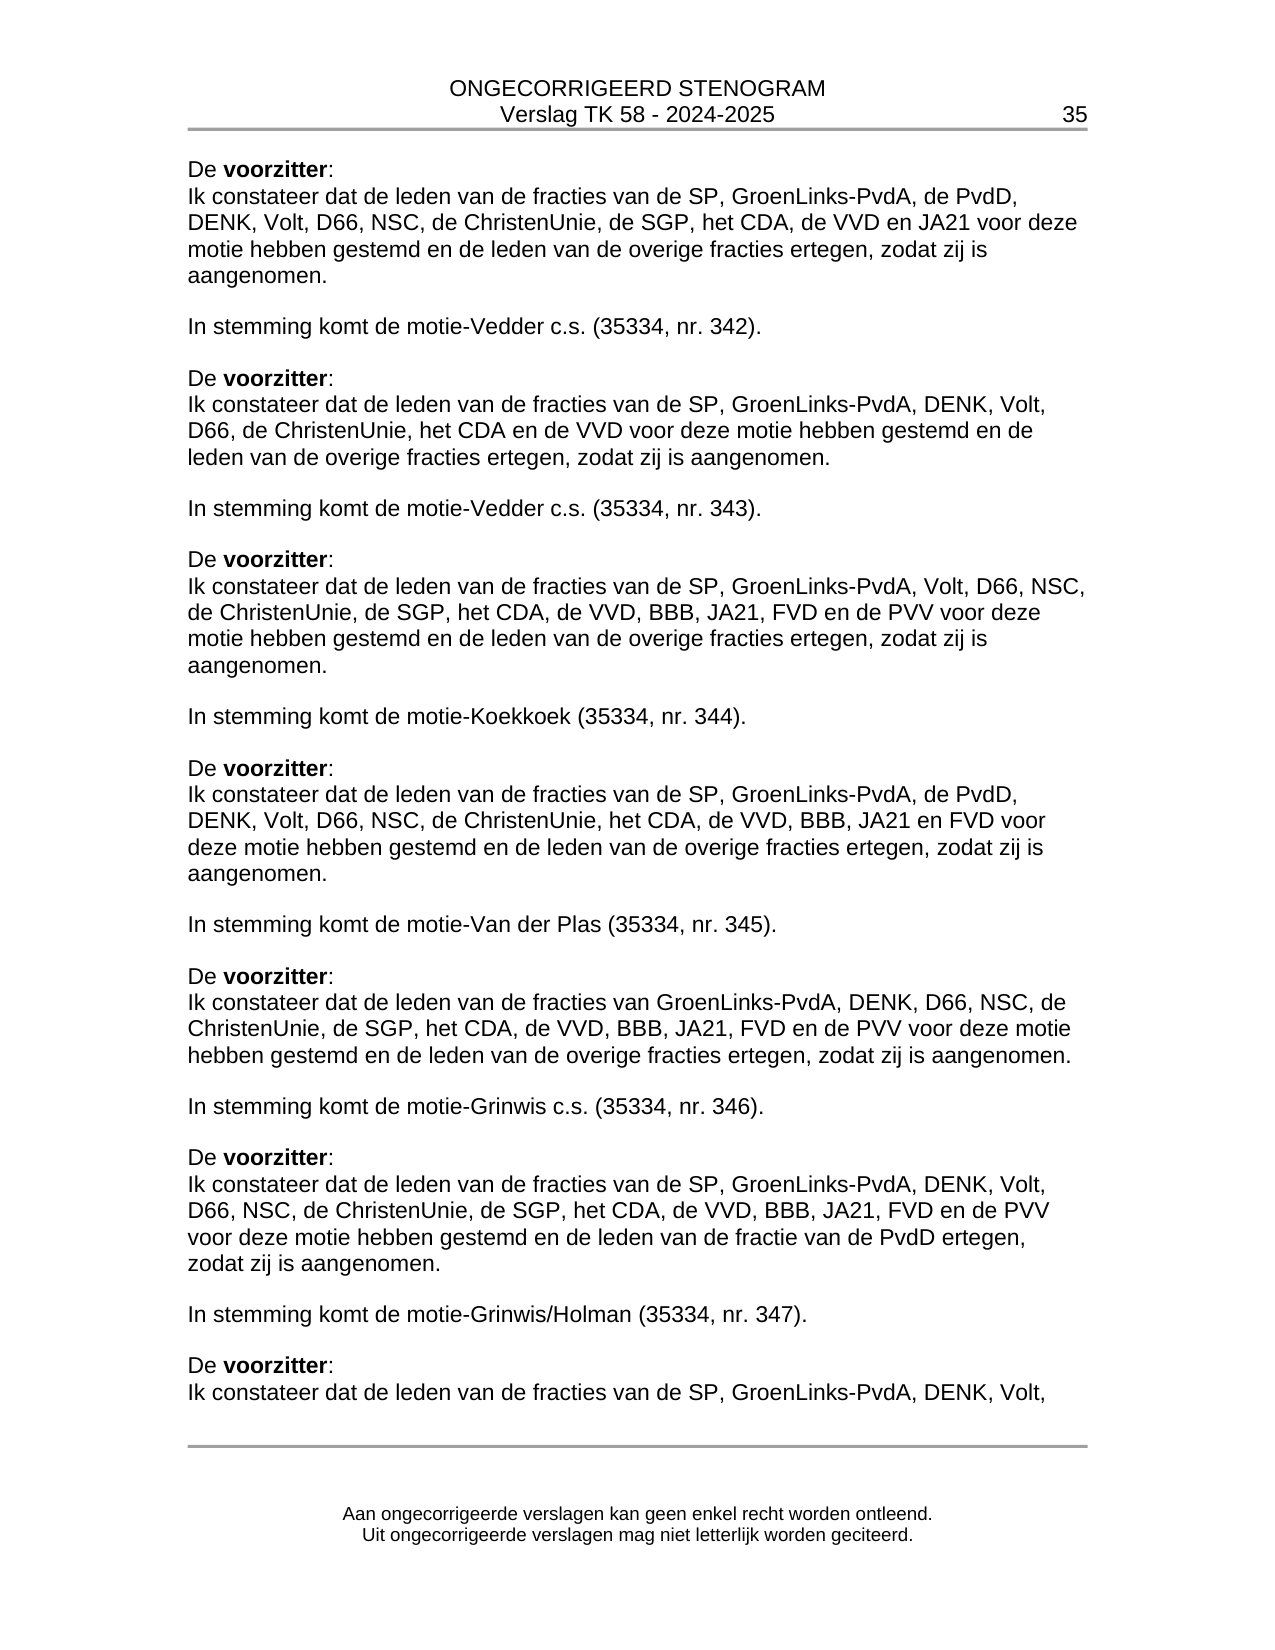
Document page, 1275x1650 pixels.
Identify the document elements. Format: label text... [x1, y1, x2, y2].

text In stemming komt de motie-Grinwis/Holman (35334, nr. 347). [187, 1301, 1087, 1327]
text De voorzitter: Ik constateer dat de leden van de fracties van de SP, GroenLinks-PvdA, DENK, Volt, D66, de ChristenUnie, het CDA en de VVD voor deze motie hebben gestemd en de leden van de overige fracties ertegen, zodat zij is aangenomen. [187, 364, 1087, 470]
text In stemming komt de motie-Grinwis c.s. (35334, nr. 346). [187, 1093, 1087, 1119]
text De voorzitter: Ik constateer dat de leden van de fracties van GroenLinks-PvdA, DENK, D66, NSC, de ChristenUnie, de SGP, het CDA, de VVD, BBB, JA21, FVD en de PVV voor deze motie hebben gestemd en de leden van de overige fracties ertegen, zodat zij is aangenomen. [187, 963, 1087, 1068]
text In stemming komt de motie-Koekkoek (35334, nr. 344). [187, 703, 1087, 729]
text In stemming komt de motie-Vedder c.s. (35334, nr. 342). [187, 313, 1087, 339]
text De voorzitter: Ik constateer dat de leden van de fracties van de SP, GroenLinks-PvdA, de PvdD, DENK, Volt, D66, NSC, de ChristenUnie, de SGP, het CDA, de VVD en JA21 voor deze motie hebben gestemd en de leden van de overige fracties ertegen, zodat zij is aangenomen. [187, 156, 1087, 288]
text In stemming komt de motie-Van der Plas (35334, nr. 345). [187, 911, 1087, 938]
text De voorzitter: Ik constateer dat de leden van de fracties van de SP, GroenLinks-PvdA, Volt, D66, NSC, de ChristenUnie, de SGP, het CDA, de VVD, BBB, JA21, FVD en de PVV voor deze motie hebben gestemd en de leden van de overige fracties ertegen, zodat zij is aangenomen. [187, 546, 1087, 678]
text De voorzitter: Ik constateer dat de leden van de fracties van de SP, GroenLinks-PvdA, de PvdD, DENK, Volt, D66, NSC, de ChristenUnie, het CDA, de VVD, BBB, JA21 en FVD voor deze motie hebben gestemd en de leden van de overige fracties ertegen, zodat zij is aangenomen. [187, 754, 1087, 886]
text De voorzitter: Ik constateer dat de leden van de fracties van de SP, GroenLinks-PvdA, DENK, Volt, D66, NSC, de ChristenUnie, de SGP, het CDA, de VVD, BBB, JA21, FVD en de PVV voor deze motie hebben gestemd en de leden van de fractie van de PvdD ertegen, zodat zij is aangenomen. [187, 1144, 1087, 1276]
text In stemming komt de motie-Vedder c.s. (35334, nr. 343). [187, 495, 1087, 521]
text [187, 1352, 1087, 1405]
